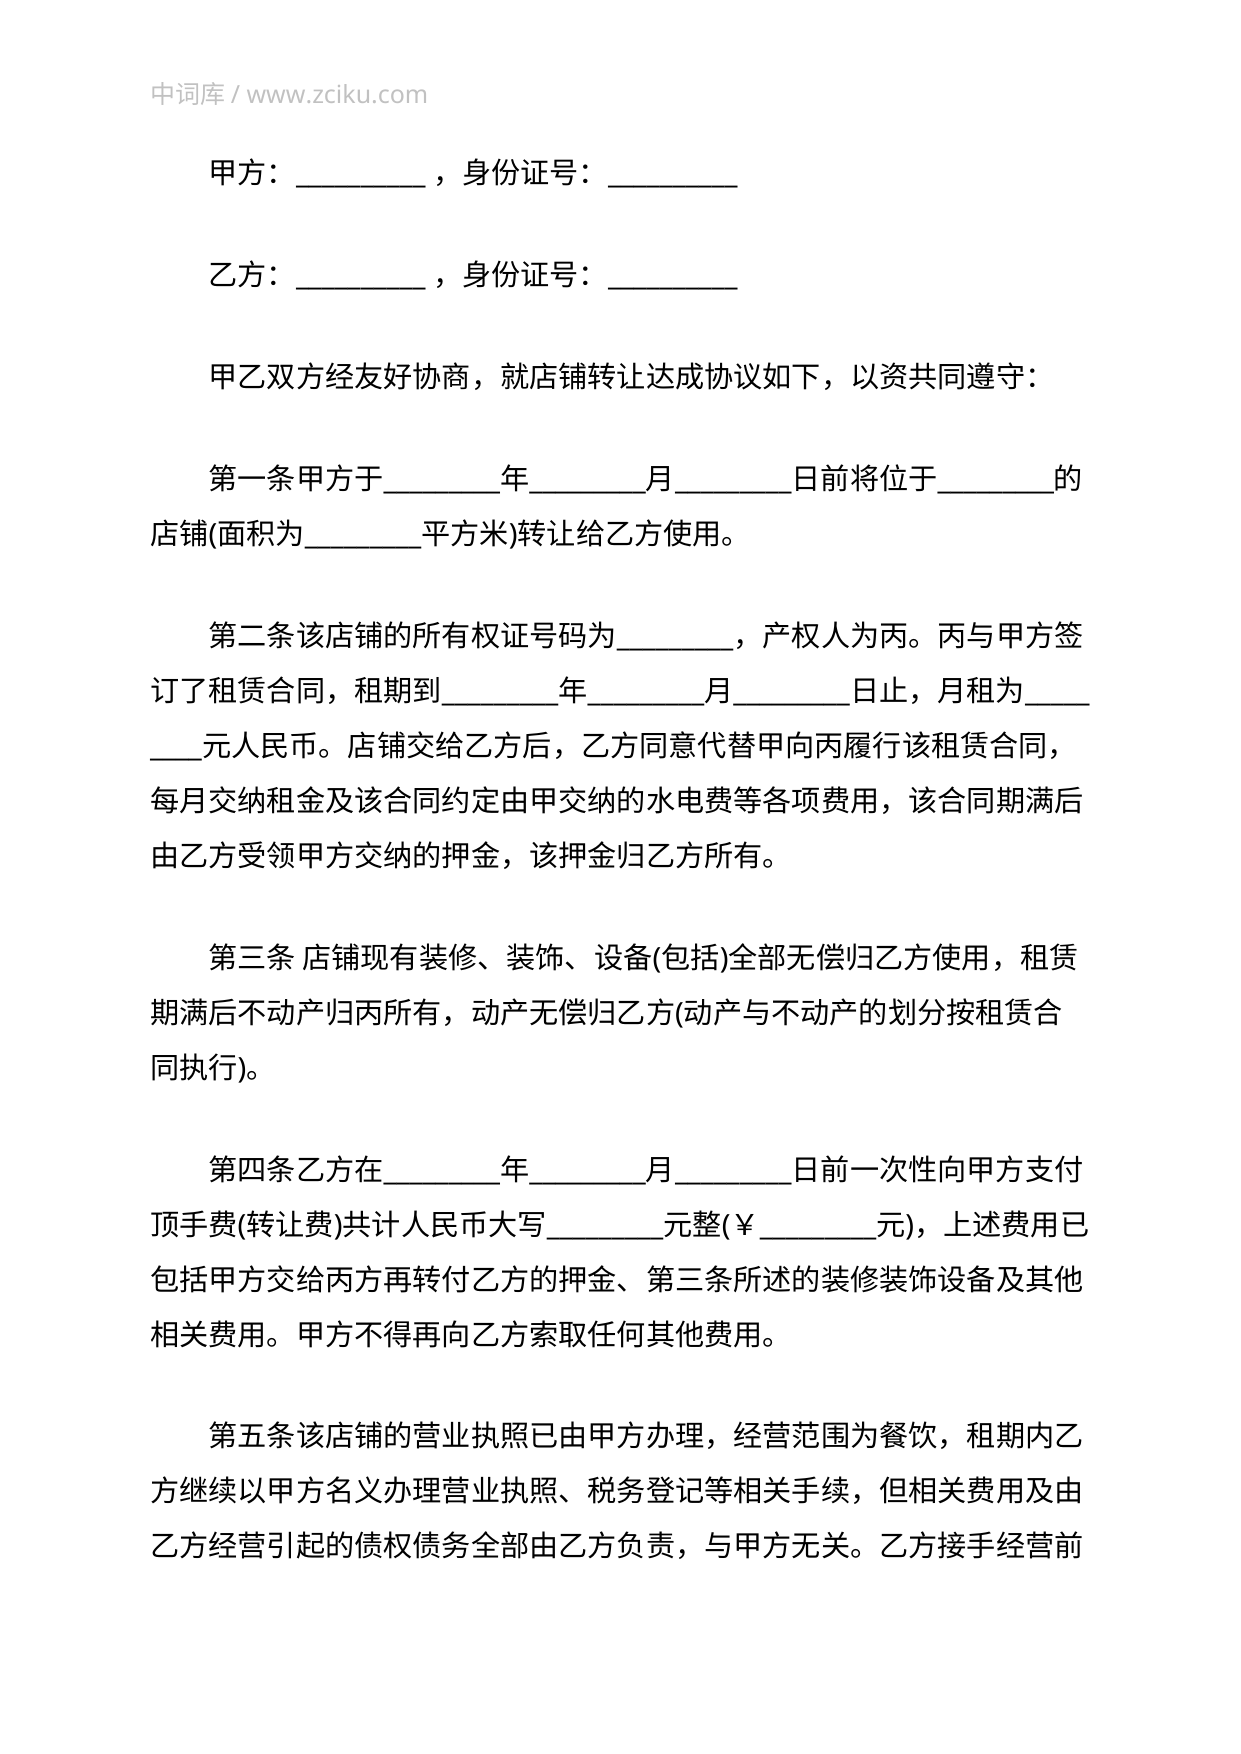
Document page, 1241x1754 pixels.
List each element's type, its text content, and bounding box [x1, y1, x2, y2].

text 第四条乙方在_________年_________月_________日前一次性向甲方支付顶手费(转让费)共计人民币大写_________元整(￥_________元)，上述费用已包括甲方交给丙方再转付乙方的押金、第三条所述的装修装饰设备及其他相关费用。甲方不得再向乙方索取任何其他费用。 [150, 1146, 1090, 1353]
text 第一条甲方于_________年_________月_________日前将位于_________的店铺(面积为_________平方米)转让给乙方使用。 [150, 456, 1090, 553]
text 甲方：__________ ，身份证号：__________ [150, 150, 1090, 192]
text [150, 1413, 1090, 1565]
text 第三条 店铺现有装修、装饰、设备(包括)全部无偿归乙方使用，租赁期满后不动产归丙所有，动产无偿归乙方(动产与不动产的划分按租赁合同执行)。 [150, 934, 1090, 1087]
text 第二条该店铺的所有权证号码为_________，产权人为丙。丙与甲方签订了租赁合同，租期到_________年_________月_________日止，月租为_________元人民币。店铺交给乙方后，乙方同意代替甲向丙履行该租赁合同，每月交纳租金及该合同约定由甲交纳的水电费等各项费用，该合同期满后由乙方受领甲方交纳的押金，该押金归乙方所有。 [150, 613, 1090, 875]
text 乙方：__________ ，身份证号：__________ [150, 252, 1090, 294]
text 甲乙双方经友好协商，就店铺转让达成协议如下，以资共同遵守： [150, 354, 1090, 396]
